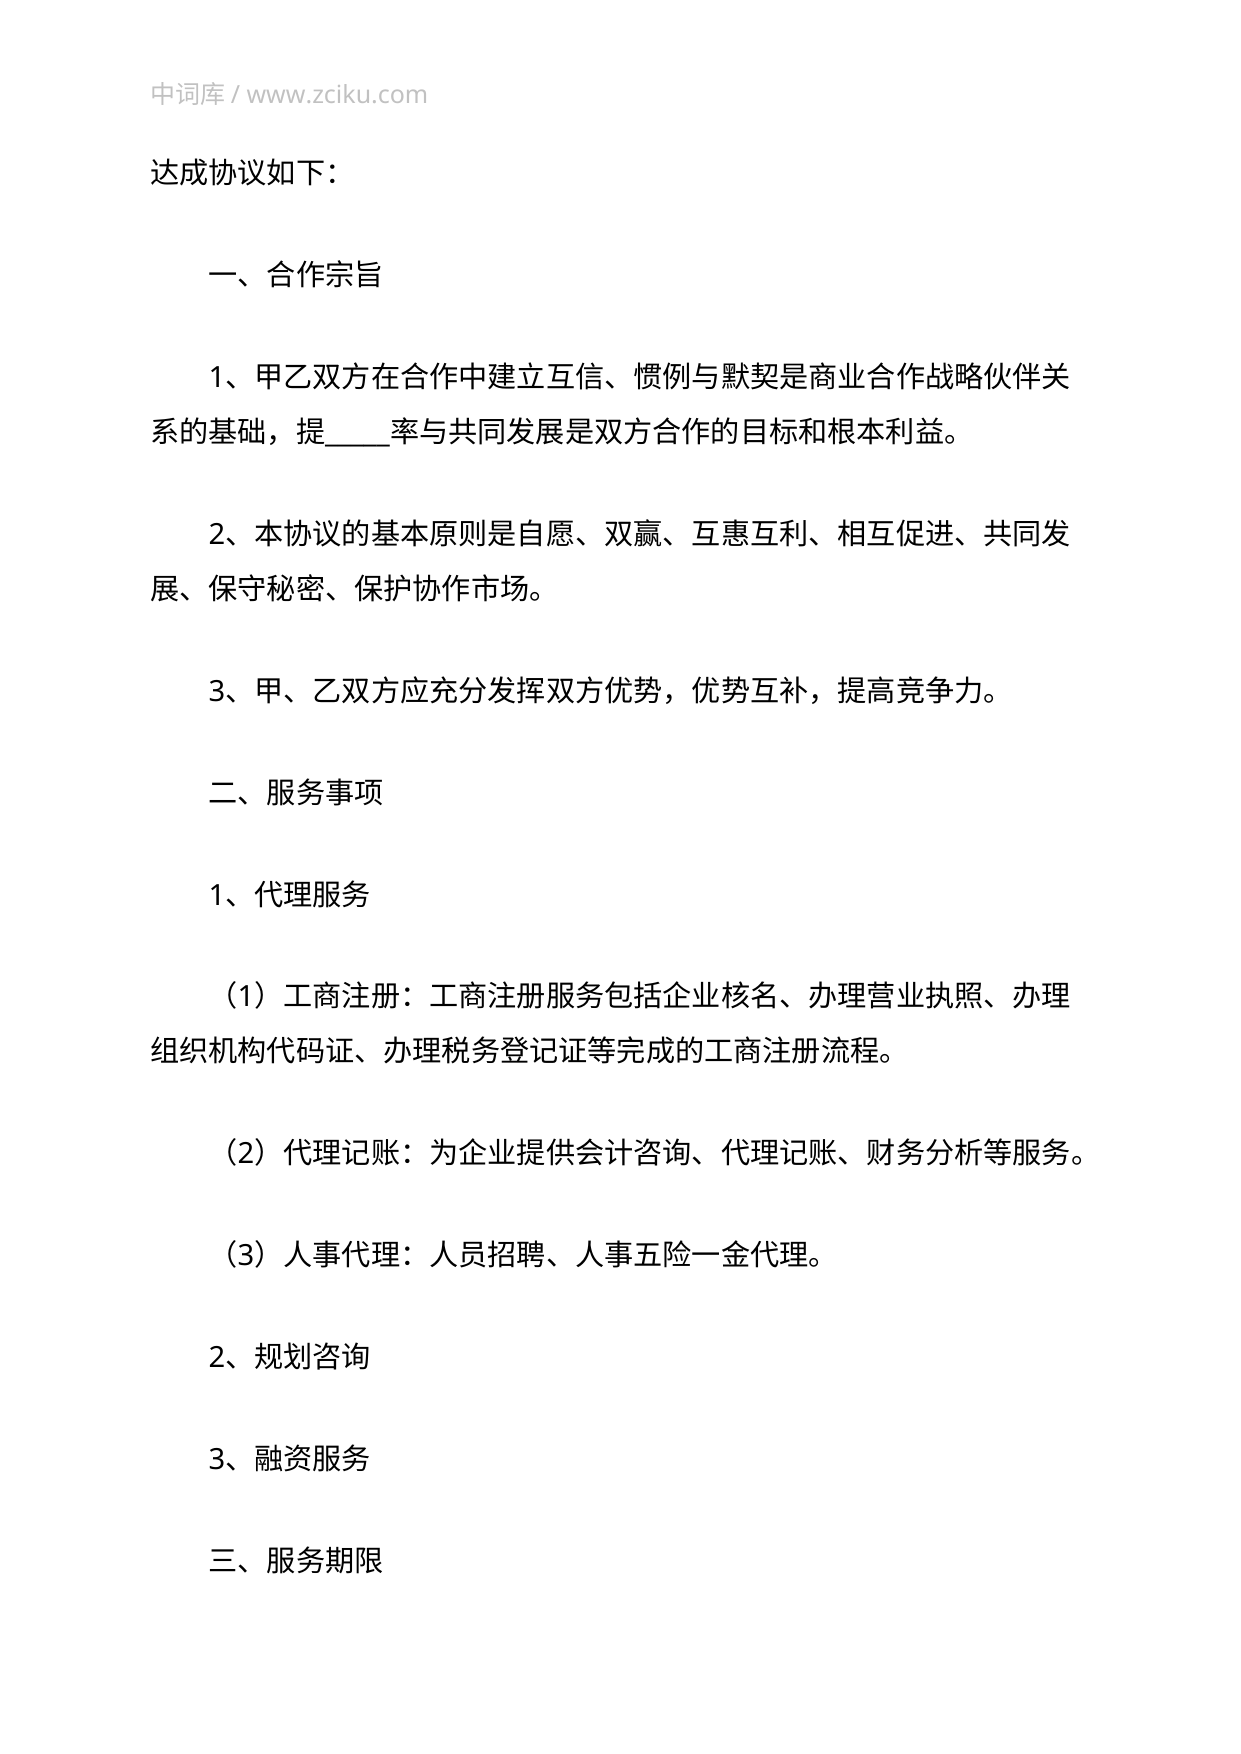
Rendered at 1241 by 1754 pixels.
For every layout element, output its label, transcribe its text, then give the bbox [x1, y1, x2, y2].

text （3）人事代理：人员招聘、人事五险一金代理。 [150, 1232, 1090, 1274]
text 3、融资服务 [150, 1436, 1090, 1478]
text （1）工商注册：工商注册服务包括企业核名、办理营业执照、办理组织机构代码证、办理税务登记证等完成的工商注册流程。 [150, 973, 1090, 1070]
text 三、服务期限 [150, 1538, 1090, 1580]
text 2、本协议的基本原则是自愿、双赢、互惠互利、相互促进、共同发展、保守秘密、保护协作市场。 [150, 511, 1090, 608]
text 2、规划咨询 [150, 1334, 1090, 1376]
text 一、合作宗旨 [150, 252, 1090, 294]
text 1、甲乙双方在合作中建立互信、惯例与默契是商业合作战略伙伴关系的基础，提_____率与共同发展是双方合作的目标和根本利益。 [150, 353, 1090, 451]
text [150, 150, 1090, 192]
text （2）代理记账：为企业提供会计咨询、代理记账、财务分析等服务。 [150, 1130, 1090, 1172]
text 1、代理服务 [150, 871, 1090, 913]
text 二、服务事项 [150, 769, 1090, 812]
text 3、甲、乙双方应充分发挥双方优势，优势互补，提高竞争力。 [150, 667, 1090, 710]
